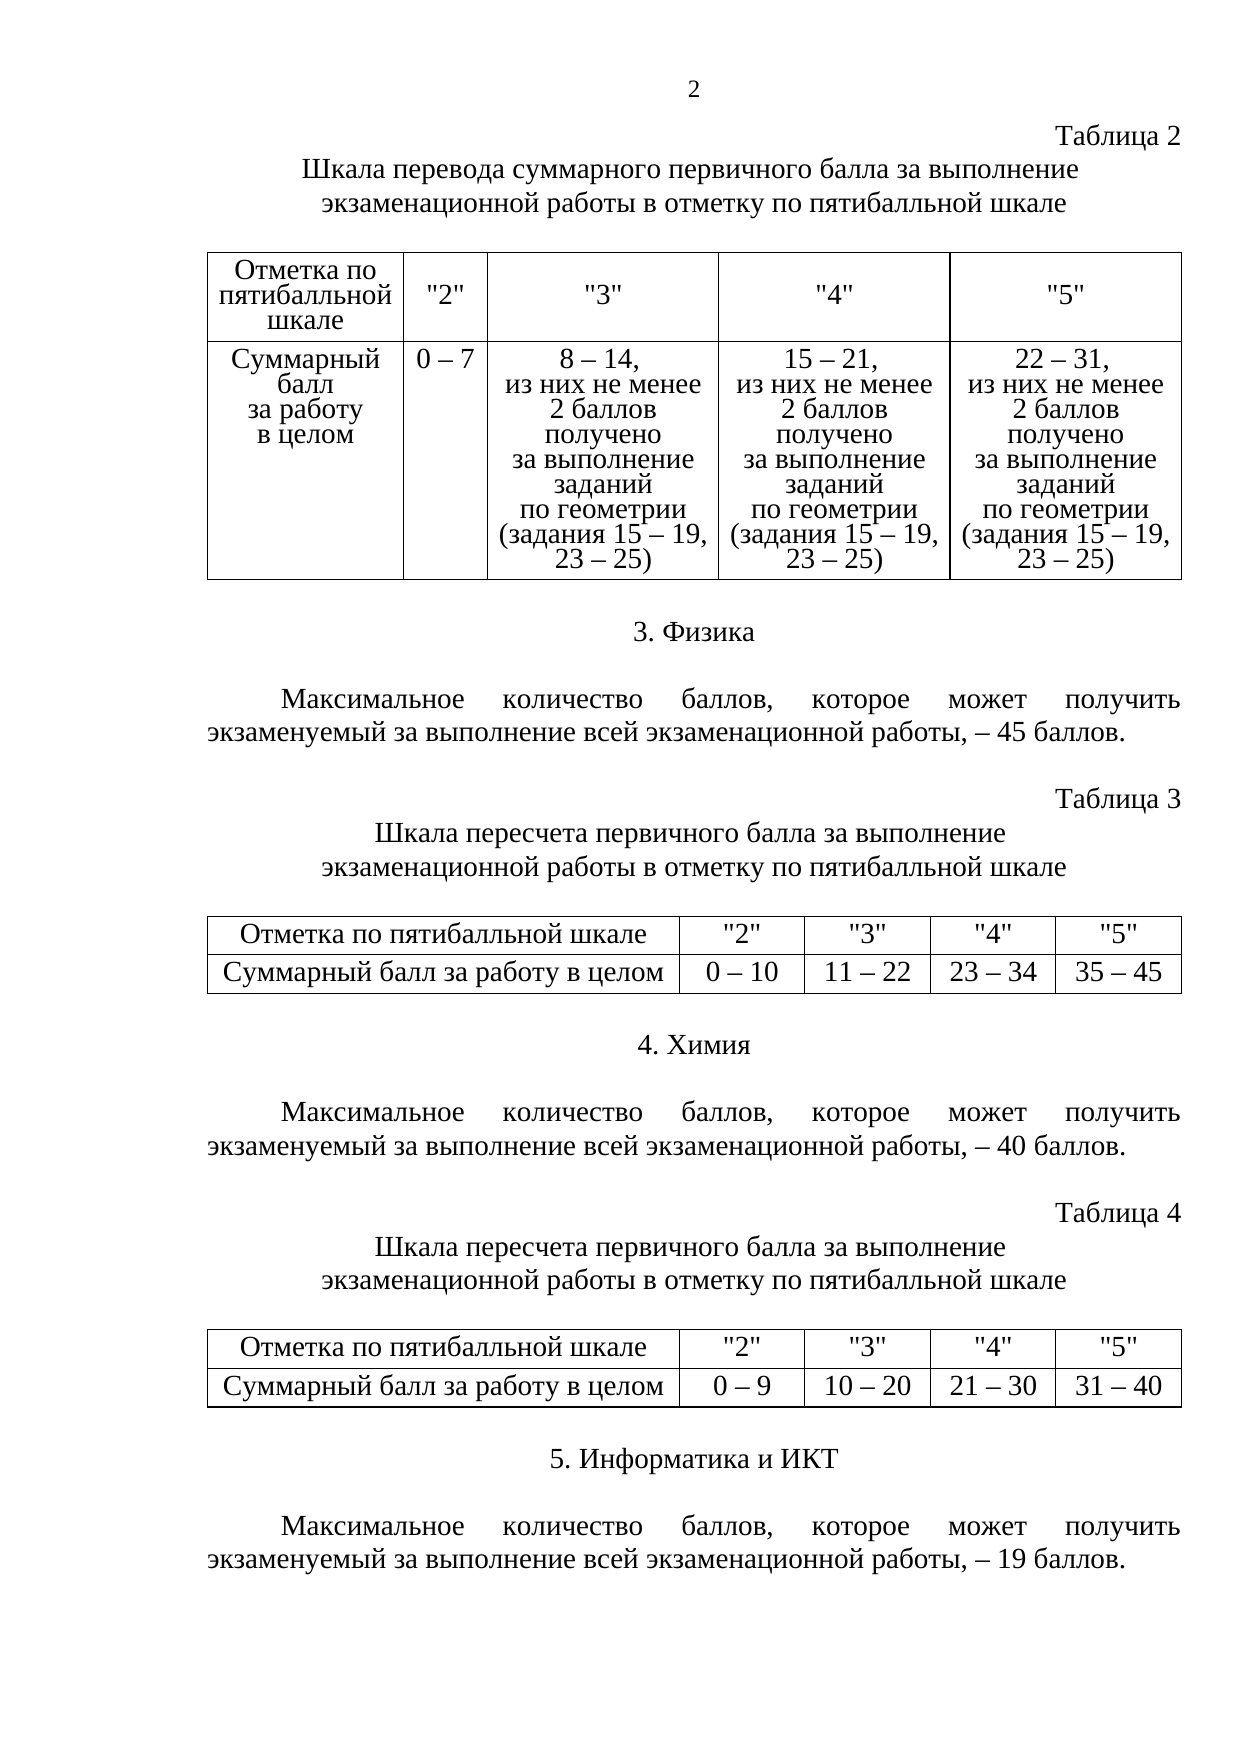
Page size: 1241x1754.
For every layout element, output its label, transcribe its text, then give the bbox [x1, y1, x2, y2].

table_cell 0 – 9 [680, 1369, 804, 1406]
text Максимальное количество баллов, которое может получить экзаменуемый за выполнение всей экзаменационной работы, – 40 баллов. [207, 1094, 1181, 1162]
table_cell Суммарный балл за работу в целом [208, 955, 679, 993]
table_cell 15 – 21, из них не менее 2 баллов получено за выполнение заданий по геометрии (задания 15 – 19, 23 – 25) [719, 342, 949, 579]
table_cell 22 – 31, из них не менее 2 баллов получено за выполнение заданий по геометрии (задания 15 – 19, 23 – 25) [951, 342, 1181, 579]
table_cell 0 – 10 [680, 955, 804, 993]
table_cell 8 – 14, из них не менее 2 баллов получено за выполнение заданий по геометрии (задания 15 – 19, 23 – 25) [488, 342, 718, 579]
table_header "3" [488, 253, 718, 341]
text Шкала пересчета первичного балла за выполнение экзаменационной работы в отметку по пятибалльной шкале [207, 815, 1181, 882]
table_header Отметка по пятибалльной шкале [208, 1330, 679, 1368]
table_cell 11 – 22 [805, 955, 930, 993]
table_cell Суммарный балл за работу в целом [208, 342, 403, 579]
text Таблица 4 [207, 1195, 1181, 1229]
table_header "4" [931, 917, 1055, 954]
table_header "5" [951, 253, 1181, 341]
table_header "5" [1056, 1330, 1181, 1368]
table_header "2" [404, 253, 487, 341]
table_header "2" [680, 1330, 804, 1368]
table_header "4" [931, 1330, 1055, 1368]
table_cell 35 – 45 [1056, 955, 1181, 993]
table_header "3" [805, 917, 930, 954]
text 5. Информатика и ИКТ [207, 1441, 1181, 1474]
text Максимальное количество баллов, которое может получить экзаменуемый за выполнение всей экзаменационной работы, – 19 баллов. [207, 1508, 1181, 1575]
text Таблица 2 [207, 118, 1181, 152]
table_cell 23 – 34 [931, 955, 1055, 993]
table_cell Суммарный балл за работу в целом [208, 1369, 679, 1406]
text 4. Химия [207, 1027, 1181, 1061]
table_header Отметка по пятибалльной шкале [208, 253, 403, 341]
text Шкала перевода суммарного первичного балла за выполнение экзаменационной работы в отметку по пятибалльной шкале [207, 152, 1181, 219]
text Максимальное количество баллов, которое может получить экзаменуемый за выполнение всей экзаменационной работы, – 45 баллов. [207, 681, 1181, 748]
table_cell 0 – 7 [404, 342, 487, 579]
table_header "5" [1056, 917, 1181, 954]
table_header "3" [805, 1330, 930, 1368]
table_cell 10 – 20 [805, 1369, 930, 1406]
text 3. Физика [207, 614, 1181, 647]
table_header "4" [719, 253, 949, 341]
text Шкала пересчета первичного балла за выполнение экзаменационной работы в отметку по пятибалльной шкале [207, 1229, 1181, 1296]
table_cell 31 – 40 [1056, 1369, 1181, 1406]
table_header "2" [680, 917, 804, 954]
table_header Отметка по пятибалльной шкале [208, 917, 679, 954]
table_cell 21 – 30 [931, 1369, 1055, 1406]
text Таблица 3 [207, 782, 1181, 815]
